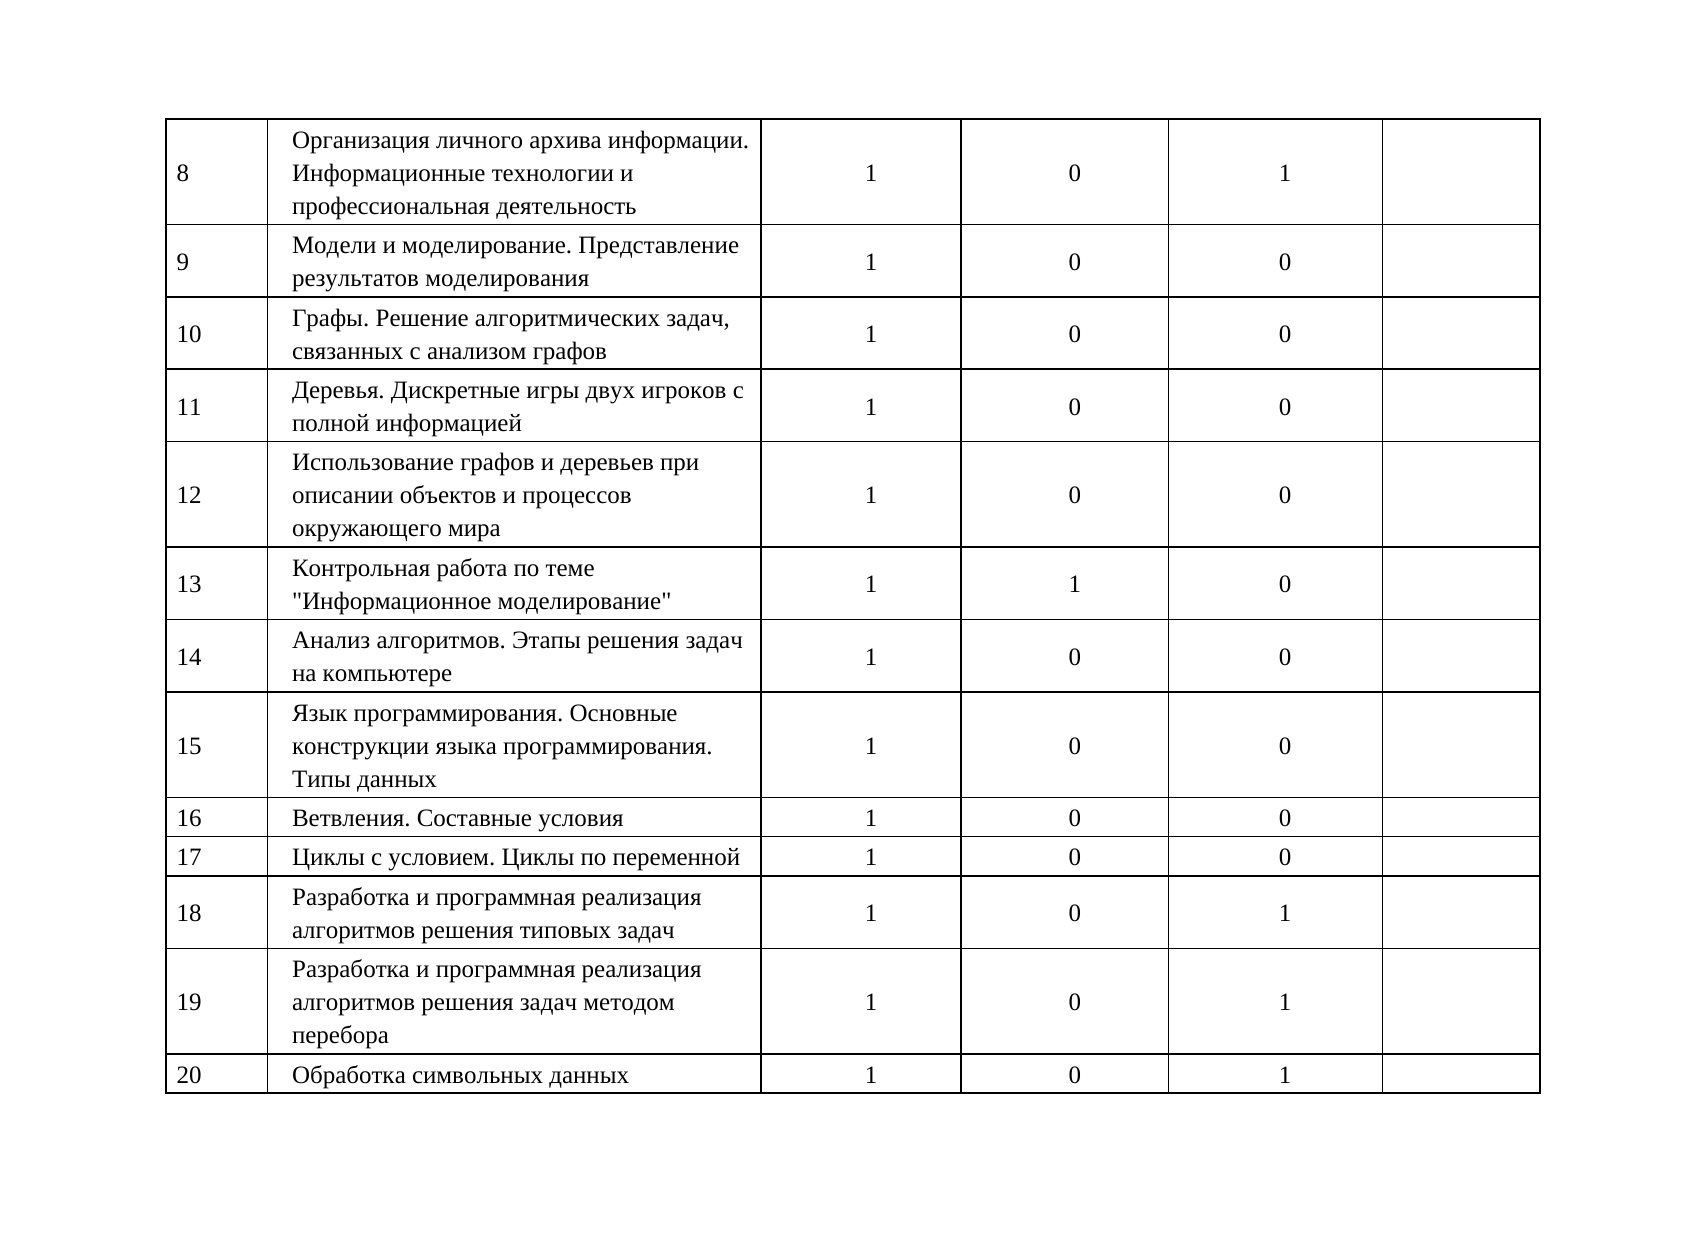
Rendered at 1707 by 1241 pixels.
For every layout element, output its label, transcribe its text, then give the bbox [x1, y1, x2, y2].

table_cell 0 [1169, 298, 1382, 368]
table_cell [1383, 442, 1539, 546]
table_cell Разработка и программная реализация алгоритмов решения задач методом перебора [268, 949, 760, 1053]
table_cell 0 [962, 620, 1168, 691]
table_cell 1 [762, 949, 960, 1053]
table_cell 20 [167, 1055, 267, 1092]
table_cell 12 [167, 442, 267, 546]
table_cell 17 [167, 837, 267, 875]
table_cell 14 [167, 620, 267, 691]
table_cell 0 [962, 693, 1168, 796]
table_cell 0 [962, 837, 1168, 875]
table_cell 1 [1169, 949, 1382, 1053]
table_cell [1383, 1055, 1539, 1092]
table_cell 0 [1169, 693, 1382, 796]
table_cell [1383, 298, 1539, 368]
table_cell [1383, 949, 1539, 1053]
table_cell Ветвления. Составные условия [268, 798, 760, 836]
table_cell 15 [167, 693, 267, 796]
table_cell 1 [762, 693, 960, 796]
table_cell Разработка и программная реализация алгоритмов решения типовых задач [268, 877, 760, 947]
table_cell Циклы с условием. Циклы по переменной [268, 837, 760, 875]
table_cell 1 [762, 225, 960, 296]
table_cell Язык программирования. Основные конструкции языка программирования. Типы данных [268, 693, 760, 796]
table_cell 1 [1169, 877, 1382, 947]
table_cell 1 [762, 120, 960, 223]
table_cell 1 [762, 798, 960, 836]
table_cell Модели и моделирование. Представление результатов моделирования [268, 225, 760, 296]
table_cell Организация личного архива информации. Информационные технологии и профессиональная деятельность [268, 120, 760, 223]
table_cell 0 [962, 949, 1168, 1053]
table_cell [1383, 798, 1539, 836]
table_cell 1 [762, 620, 960, 691]
table_cell [1383, 620, 1539, 691]
table_cell 1 [762, 370, 960, 441]
table_cell [1383, 837, 1539, 875]
table_cell 0 [962, 1055, 1168, 1092]
table_cell Использование графов и деревьев при описании объектов и процессов окружающего мира [268, 442, 760, 546]
table_cell [1383, 548, 1539, 618]
table_cell 1 [762, 1055, 960, 1092]
table_cell 0 [962, 370, 1168, 441]
table_cell Обработка символьных данных [268, 1055, 760, 1092]
table_cell 1 [762, 442, 960, 546]
table_cell Деревья. Дискретные игры двух игроков с полной информацией [268, 370, 760, 441]
table_cell 16 [167, 798, 267, 836]
table_cell 1 [1169, 1055, 1382, 1092]
table_cell 10 [167, 298, 267, 368]
table_cell [1383, 225, 1539, 296]
table_cell 1 [1169, 120, 1382, 223]
table_cell 1 [762, 548, 960, 618]
table_cell 1 [762, 837, 960, 875]
table_cell [1383, 877, 1539, 947]
table_cell 18 [167, 877, 267, 947]
table_cell Контрольная работа по теме "Информационное моделирование" [268, 548, 760, 618]
table_cell 1 [962, 548, 1168, 618]
table_cell 0 [1169, 442, 1382, 546]
table_cell 11 [167, 370, 267, 441]
table_cell 0 [962, 120, 1168, 223]
table_cell [1383, 370, 1539, 441]
table_cell 0 [962, 298, 1168, 368]
table_cell [1383, 120, 1539, 223]
table_cell 0 [962, 225, 1168, 296]
table_cell 0 [962, 798, 1168, 836]
table_cell [1383, 693, 1539, 796]
table_cell 0 [1169, 837, 1382, 875]
table_cell 0 [1169, 370, 1382, 441]
table_cell 19 [167, 949, 267, 1053]
table_cell 0 [1169, 620, 1382, 691]
table_cell 0 [1169, 548, 1382, 618]
table_cell 13 [167, 548, 267, 618]
table_cell 0 [1169, 225, 1382, 296]
table_cell 9 [167, 225, 267, 296]
table_cell Графы. Решение алгоритмических задач, связанных с анализом графов [268, 298, 760, 368]
table_cell 0 [962, 877, 1168, 947]
table_cell Анализ алгоритмов. Этапы решения задач на компьютере [268, 620, 760, 691]
table_cell 1 [762, 298, 960, 368]
table_cell 0 [962, 442, 1168, 546]
table_cell 0 [1169, 798, 1382, 836]
table_cell 1 [762, 877, 960, 947]
table_cell 8 [167, 120, 267, 223]
